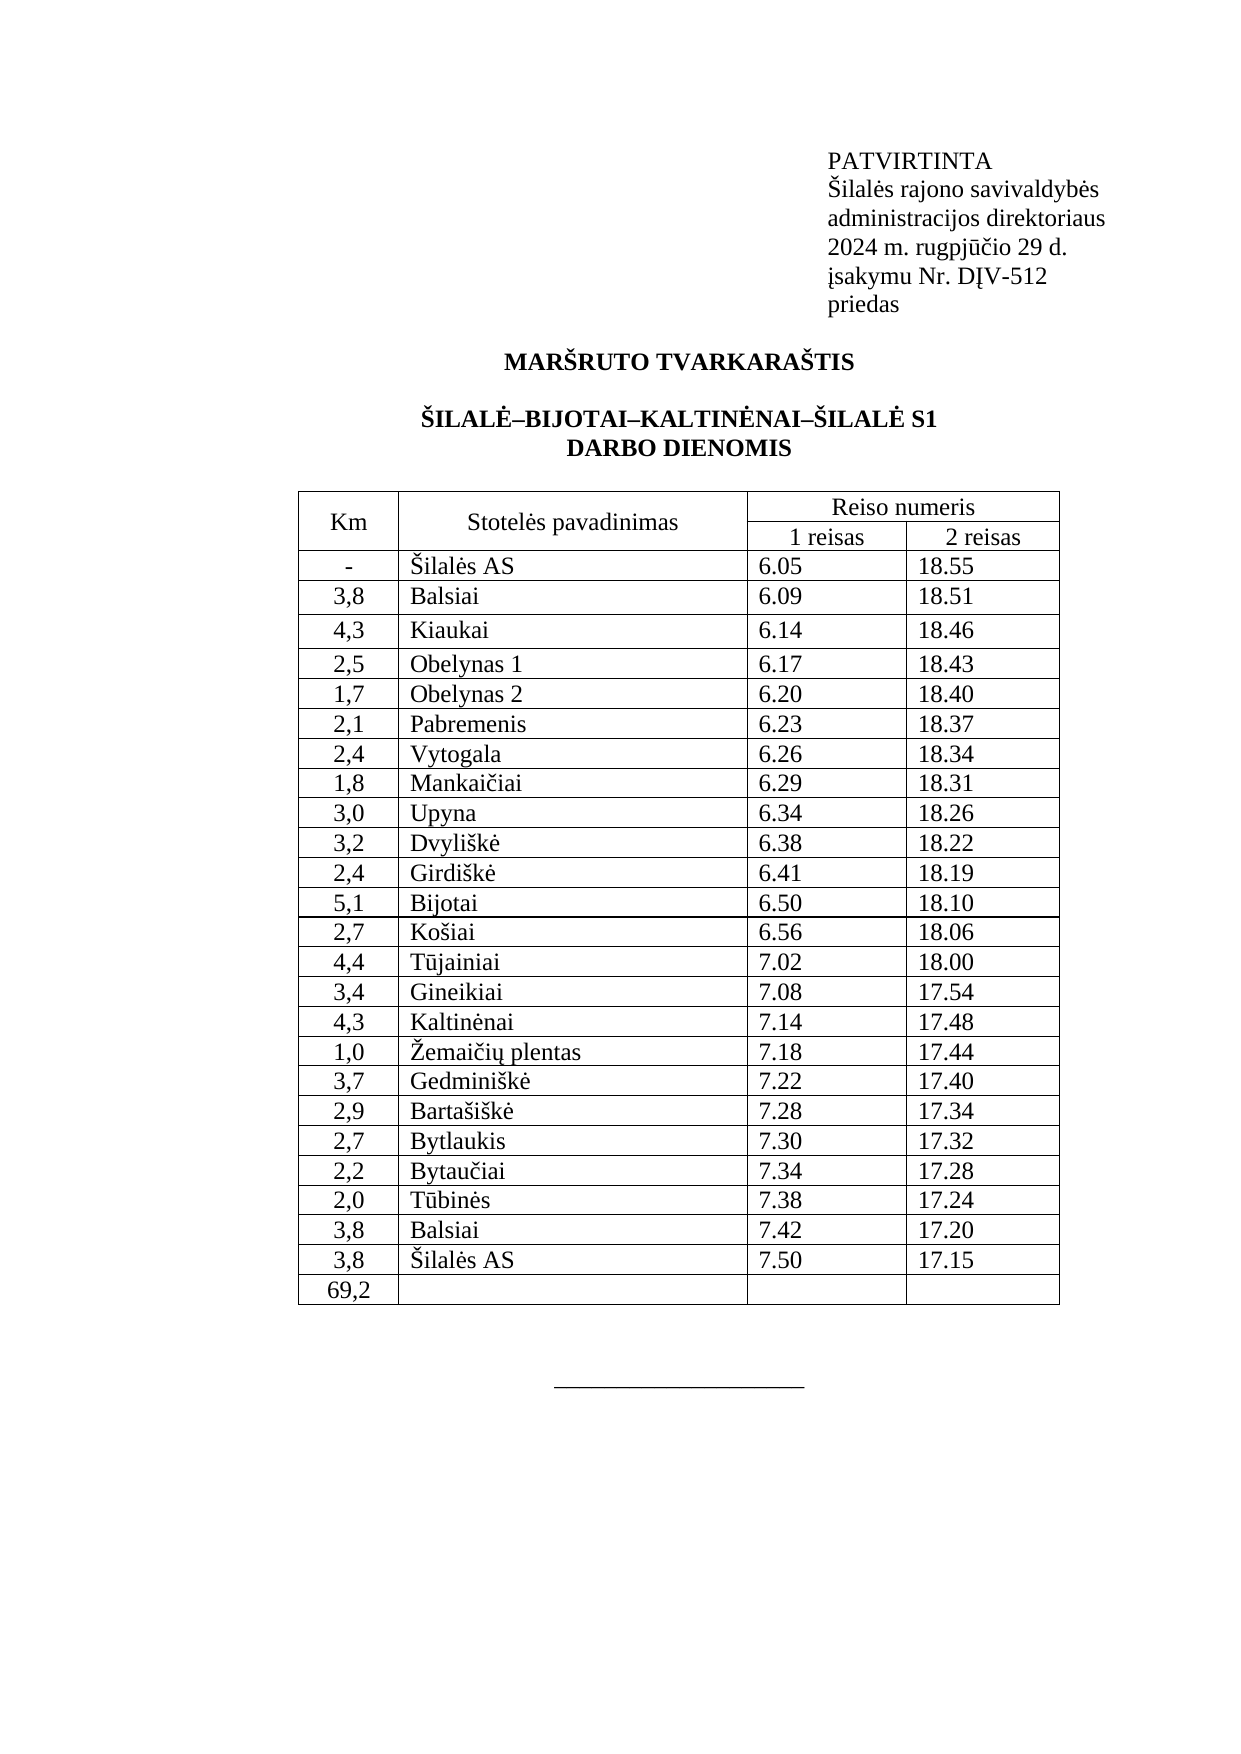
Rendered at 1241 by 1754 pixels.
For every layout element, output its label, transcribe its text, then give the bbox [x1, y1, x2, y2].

table_cell Šilalės AS [399, 551, 747, 580]
table_cell Kaltinėnai [399, 1007, 747, 1036]
table_cell Bytaučiai [399, 1156, 747, 1184]
table_cell 6.29 [748, 769, 906, 797]
table_cell Mankaičiai [399, 769, 747, 797]
table_cell 6.56 [748, 918, 906, 946]
table_cell 7.14 [748, 1007, 906, 1036]
table_cell 7.18 [748, 1037, 906, 1065]
text 2024 m. rugpjūčio 29 d. [177, 232, 1181, 261]
table_cell 18.46 [907, 615, 1059, 648]
table_cell Kiaukai [399, 615, 747, 648]
table_cell Gedminiškė [399, 1066, 747, 1095]
text priedas [177, 289, 1181, 318]
table_cell Košiai [399, 918, 747, 946]
table_cell Žemaičių plentas [399, 1037, 747, 1065]
table_cell 7.38 [748, 1186, 906, 1214]
table_cell 6.41 [748, 858, 906, 887]
text įsakymu Nr. DĮV-512 [177, 261, 1181, 289]
table_cell Obelynas 1 [399, 649, 747, 678]
text Šilalės rajono savivaldybės [177, 174, 1181, 203]
table_cell 6.34 [748, 798, 906, 827]
table_header Stotelės pavadinimas [399, 492, 747, 550]
table_cell 3,8 [299, 581, 398, 614]
table_cell [907, 1275, 918, 1304]
table_cell 7.50 [748, 1245, 906, 1274]
table_cell 6.26 [748, 739, 906, 767]
table_cell Bijotai [399, 888, 747, 916]
table_cell Bartašiškė [399, 1096, 747, 1125]
table_cell 7.30 [748, 1126, 906, 1155]
table_cell Pabremenis [399, 709, 747, 738]
table_cell Šilalės AS [399, 1245, 747, 1274]
table_cell Gineikiai [399, 977, 747, 1006]
table_cell 6.05 [748, 551, 906, 580]
table_cell [1048, 1275, 1059, 1304]
table_cell 6.20 [748, 679, 906, 708]
table_cell [748, 1275, 906, 1304]
table_cell 18.51 [907, 581, 1059, 614]
table_cell 6.09 [748, 581, 906, 614]
text MARŠRUTO TVARKARAŠTIS [177, 347, 1181, 376]
text administracijos direktoriaus [177, 203, 1181, 232]
table_cell [399, 1275, 747, 1304]
table_cell Girdiškė [399, 858, 747, 887]
table_cell Dvyliškė [399, 828, 747, 857]
table_cell 6.17 [748, 649, 906, 678]
table_cell Vytogala [399, 739, 747, 767]
table_cell 7.22 [748, 1066, 906, 1095]
text ____________________ [177, 1362, 1181, 1391]
table_header Km [299, 492, 398, 550]
table_cell 7.28 [748, 1096, 906, 1125]
table_cell 7.34 [748, 1156, 906, 1184]
table_cell Tūjainiai [399, 947, 747, 976]
table_cell 6.38 [748, 828, 906, 857]
table_cell Upyna [399, 798, 747, 827]
table_cell Bytlaukis [399, 1126, 747, 1155]
table_cell Tūbinės [399, 1186, 747, 1214]
table_cell 6.23 [748, 709, 906, 738]
text DARBO DIENOMIS [177, 433, 1181, 462]
table_cell Obelynas 2 [399, 679, 747, 708]
table_cell 6.14 [748, 615, 906, 648]
table_cell 7.08 [748, 977, 906, 1006]
text ŠILALĖ–BIJOTAI–KALTINĖNAI–ŠILALĖ S1 [177, 404, 1181, 433]
text PATVIRTINTA [177, 146, 1181, 174]
table_cell Balsiai [399, 581, 747, 614]
table_cell 6.50 [748, 888, 906, 916]
table_cell 7.42 [748, 1215, 906, 1244]
table_cell 4,3 [299, 615, 398, 648]
table_cell Balsiai [399, 1215, 747, 1244]
table_cell 7.02 [748, 947, 906, 976]
